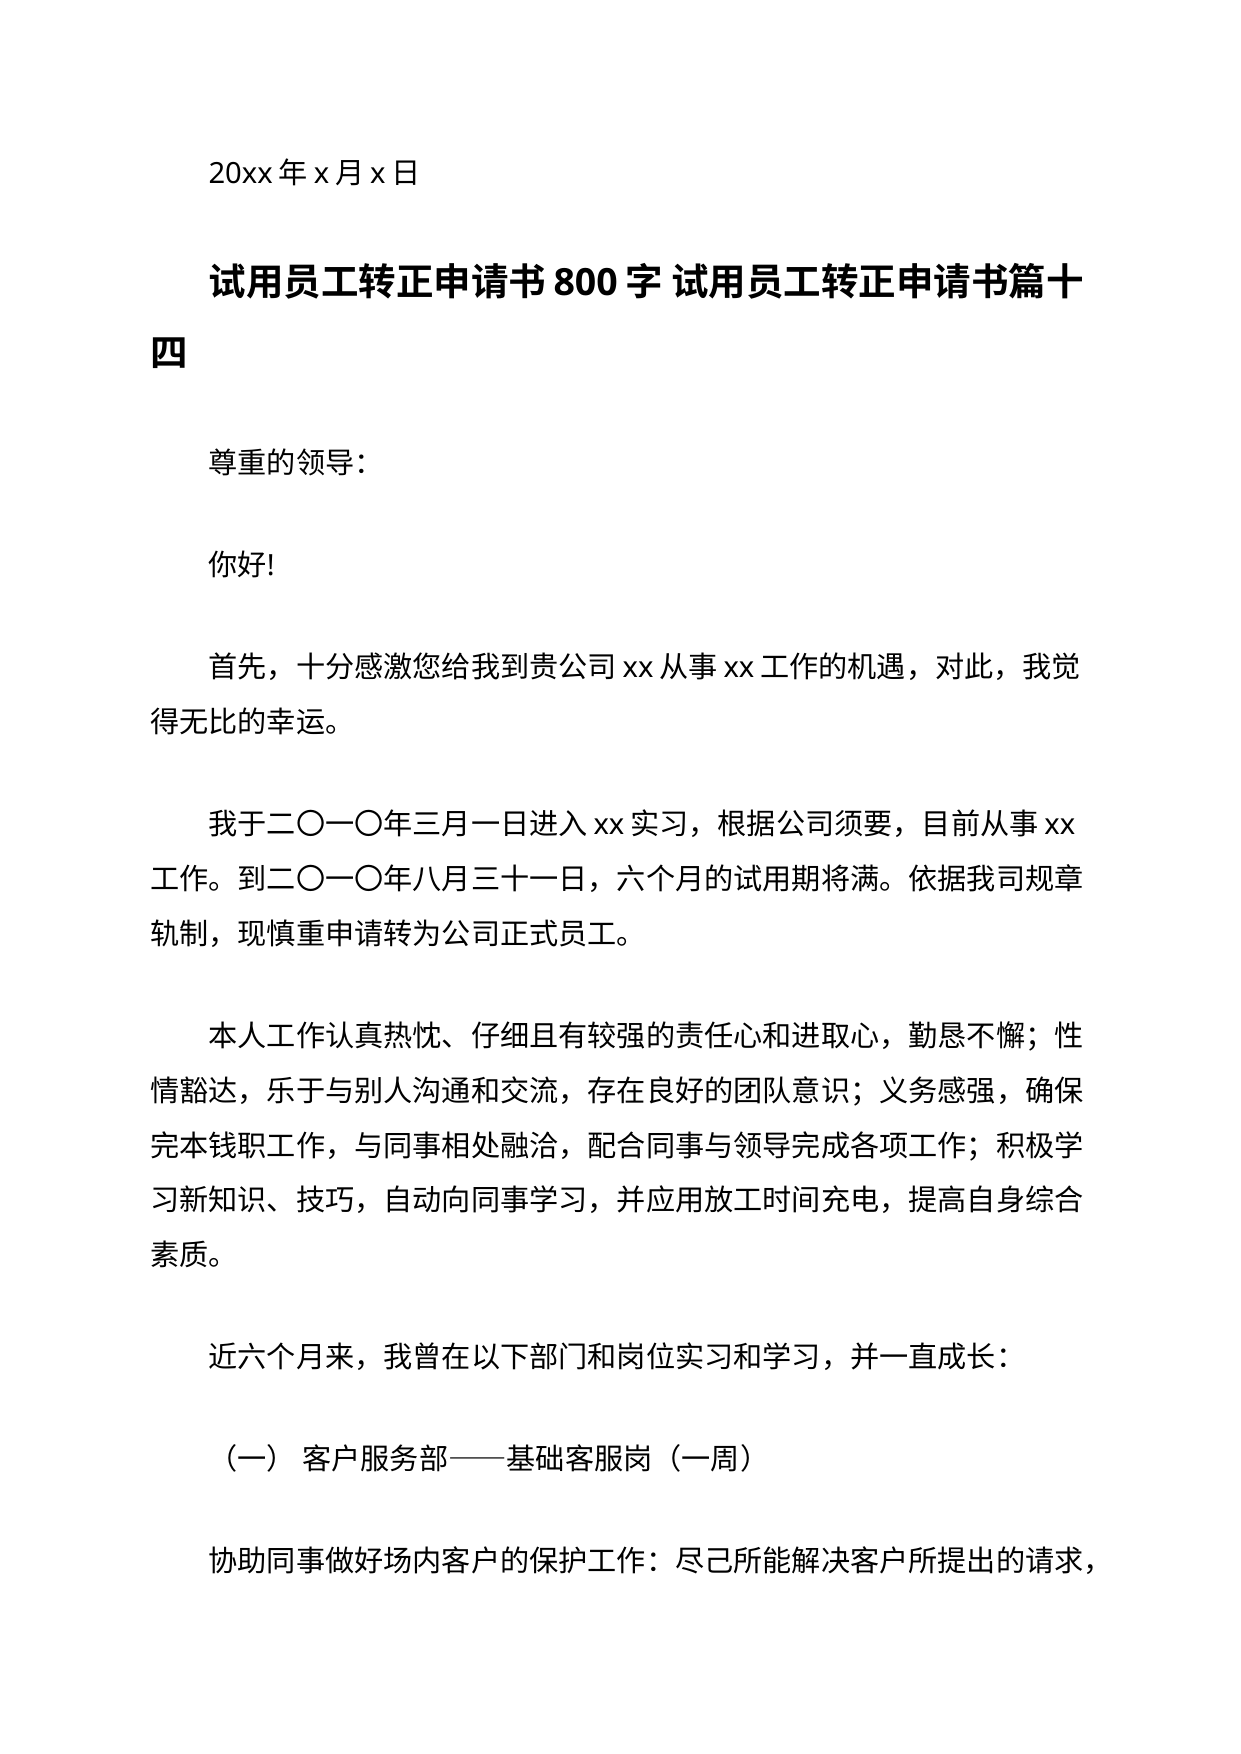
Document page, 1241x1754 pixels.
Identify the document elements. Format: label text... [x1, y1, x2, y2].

text 本人工作认真热忱、仔细且有较强的责任心和进取心，勤恳不懈；性情豁达，乐于与别人沟通和交流，存在良好的团队意识；义务感强，确保完本钱职工作，与同事相处融洽，配合同事与领导完成各项工作；积极学习新知识、技巧，自动向同事学习，并应用放工时间充电，提高自身综合素质。 [150, 1012, 1090, 1274]
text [150, 1537, 1090, 1579]
text 试用员工转正申请书800字 试用员工转正申请书篇十四 [150, 252, 1090, 377]
text 20xx年x月x日 [150, 150, 1090, 192]
text 我于二〇一〇年三月一日进入xx实习，根据公司须要，目前从事xx工作。到二〇一〇年八月三十一日，六个月的试用期将满。依据我司规章轨制，现慎重申请转为公司正式员工。 [150, 801, 1090, 953]
text （一） 客户服务部——基础客服岗（一周） [150, 1435, 1090, 1478]
text 尊重的领导： [150, 440, 1090, 482]
text 你好! [150, 542, 1090, 584]
text 近六个月来，我曾在以下部门和岗位实习和学习，并一直成长： [150, 1334, 1090, 1376]
text 首先，十分感激您给我到贵公司xx从事xx工作的机遇，对此，我觉得无比的幸运。 [150, 644, 1090, 741]
